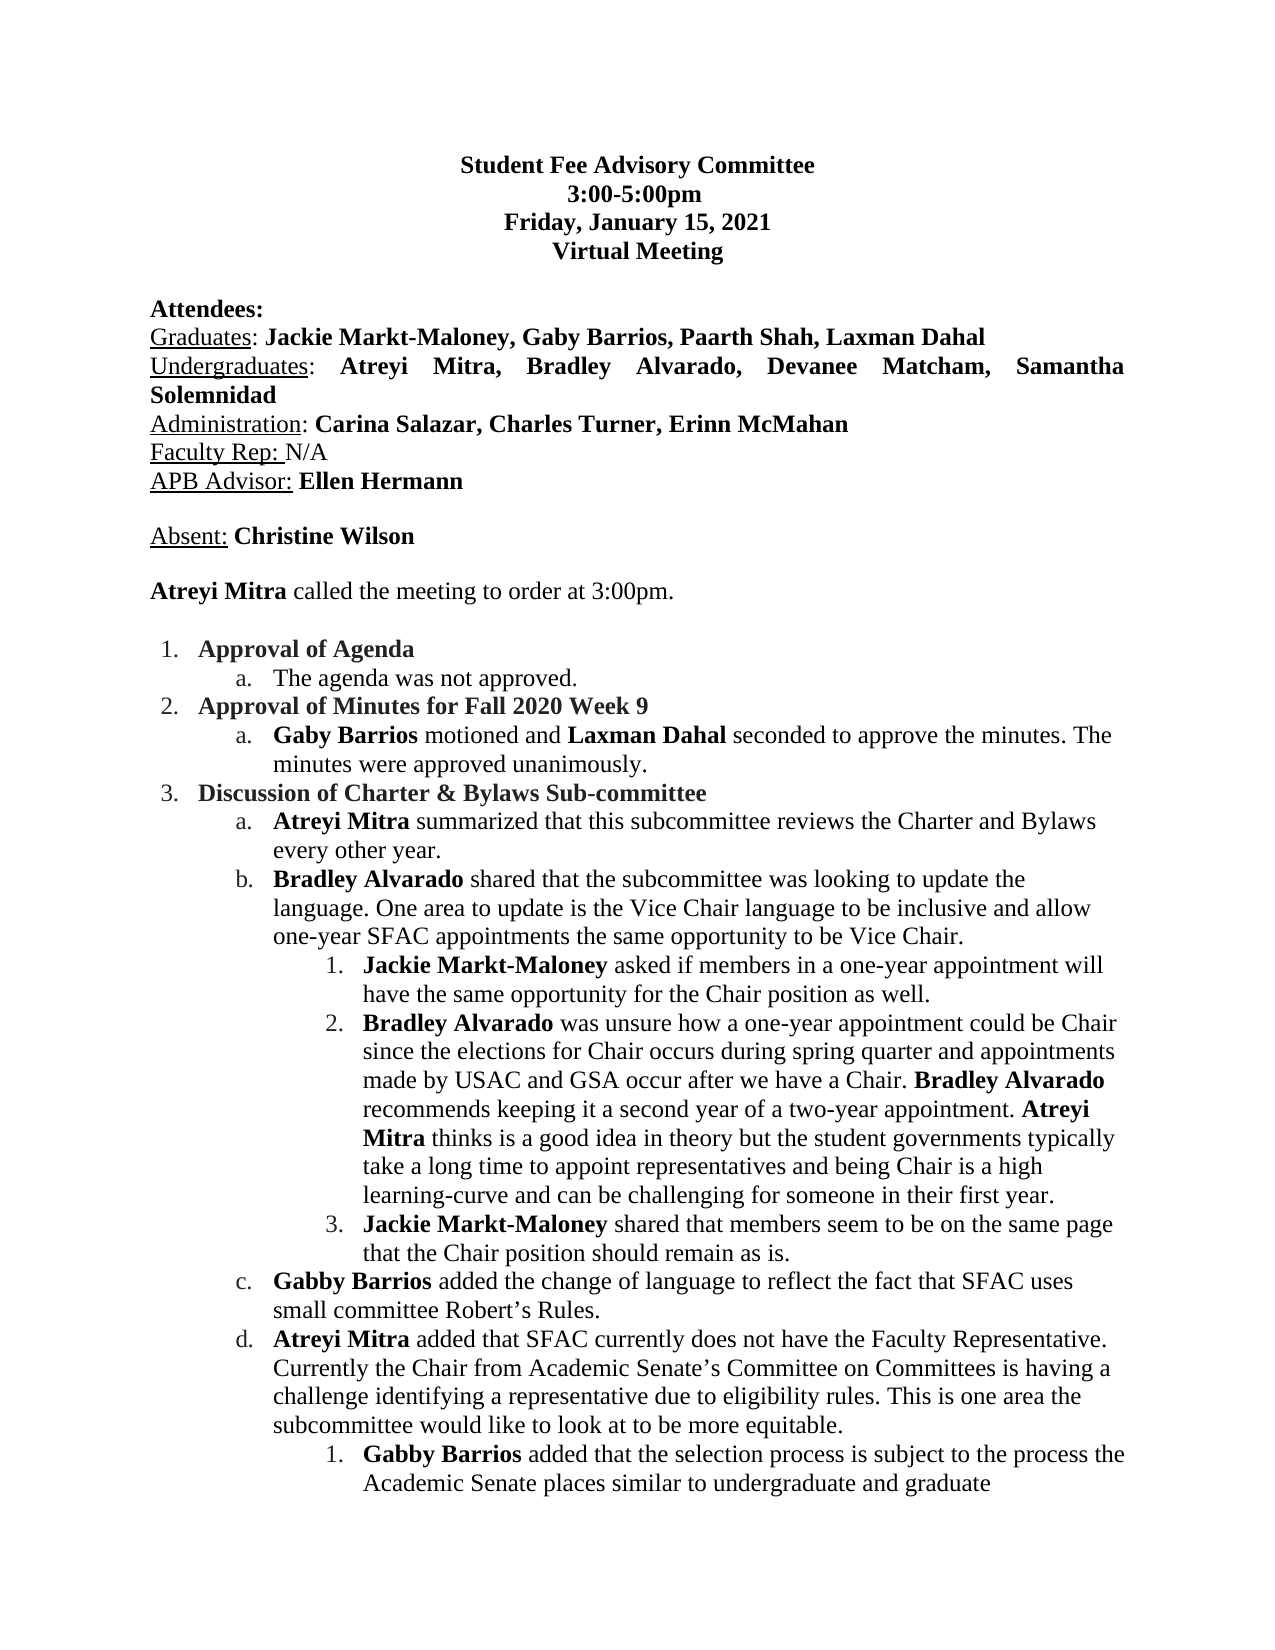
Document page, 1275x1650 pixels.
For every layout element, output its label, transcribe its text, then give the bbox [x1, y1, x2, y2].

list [325, 1439, 1125, 1496]
text Student Fee Advisory Committee [150, 150, 1125, 179]
list Atreyi Mitra added that SFAC currently does not have the Faculty Representative. Currently the Chair from Academic Senate’s Committee on Committees is having a challenge identifying a representative due to eligibility rules. This is one area the subcommittee would like to look at to be more equitable. [235, 1324, 1125, 1439]
list Gabby Barrios added the change of language to reflect the fact that SFAC uses small committee Robert’s Rules. [235, 1266, 1125, 1324]
list Jackie Markt-Maloney asked if members in a one-year appointment will have the same opportunity for the Chair position as well. [325, 950, 1125, 1008]
text Faculty Rep: N/A [150, 437, 1125, 466]
list Atreyi Mitra summarized that this subcommittee reviews the Charter and Bylaws every other year. [235, 806, 1125, 864]
list Bradley Alvarado was unsure how a one-year appointment could be Chair since the elections for Chair occurs during spring quarter and appointments made by USAC and GSA occur after we have a Chair. Bradley Alvarado recommends keeping it a second year of a two-year appointment. Atreyi Mitra thinks is a good idea in theory but the student governments typically take a long time to appoint representatives and being Chair is a high learning-curve and can be challenging for someone in their first year. [325, 1008, 1125, 1209]
text Virtual Meeting [150, 236, 1125, 265]
list The agenda was not approved. [235, 663, 1125, 691]
text Atreyi Mitra called the meeting to order at 3:00pm. [150, 576, 1125, 605]
text Graduates: Jackie Markt-Maloney, Gaby Barrios, Paarth Shah, Laxman Dahal [150, 322, 1125, 351]
text Administration: Carina Salazar, Charles Turner, Erinn McMahan [150, 409, 1125, 437]
list Discussion of Charter & Bylaws Sub-committee [160, 778, 1125, 806]
list Approval of Minutes for Fall 2020 Week 9 [160, 691, 1125, 720]
text Friday, January 15, 2021 [150, 207, 1125, 236]
text Undergraduates: Atreyi Mitra, Bradley Alvarado, Devanee Matcham, Samantha Solemnidad [150, 351, 1125, 409]
list Jackie Markt-Maloney shared that members seem to be on the same page that the Chair position should remain as is. [325, 1209, 1125, 1266]
list Approval of Agenda [160, 634, 1125, 663]
list Gaby Barrios motioned and Laxman Dahal seconded to approve the minutes. The minutes were approved unanimously. [235, 720, 1125, 778]
text 3:00-5:00pm [150, 179, 1125, 207]
text Absent: Christine Wilson [150, 521, 1125, 550]
list Bradley Alvarado shared that the subcommittee was looking to update the language. One area to update is the Vice Chair language to be inclusive and allow one-year SFAC appointments the same opportunity to be Vice Chair. [235, 864, 1125, 950]
text APB Advisor: Ellen Hermann [150, 466, 1125, 495]
text Attendees: [150, 294, 1125, 322]
